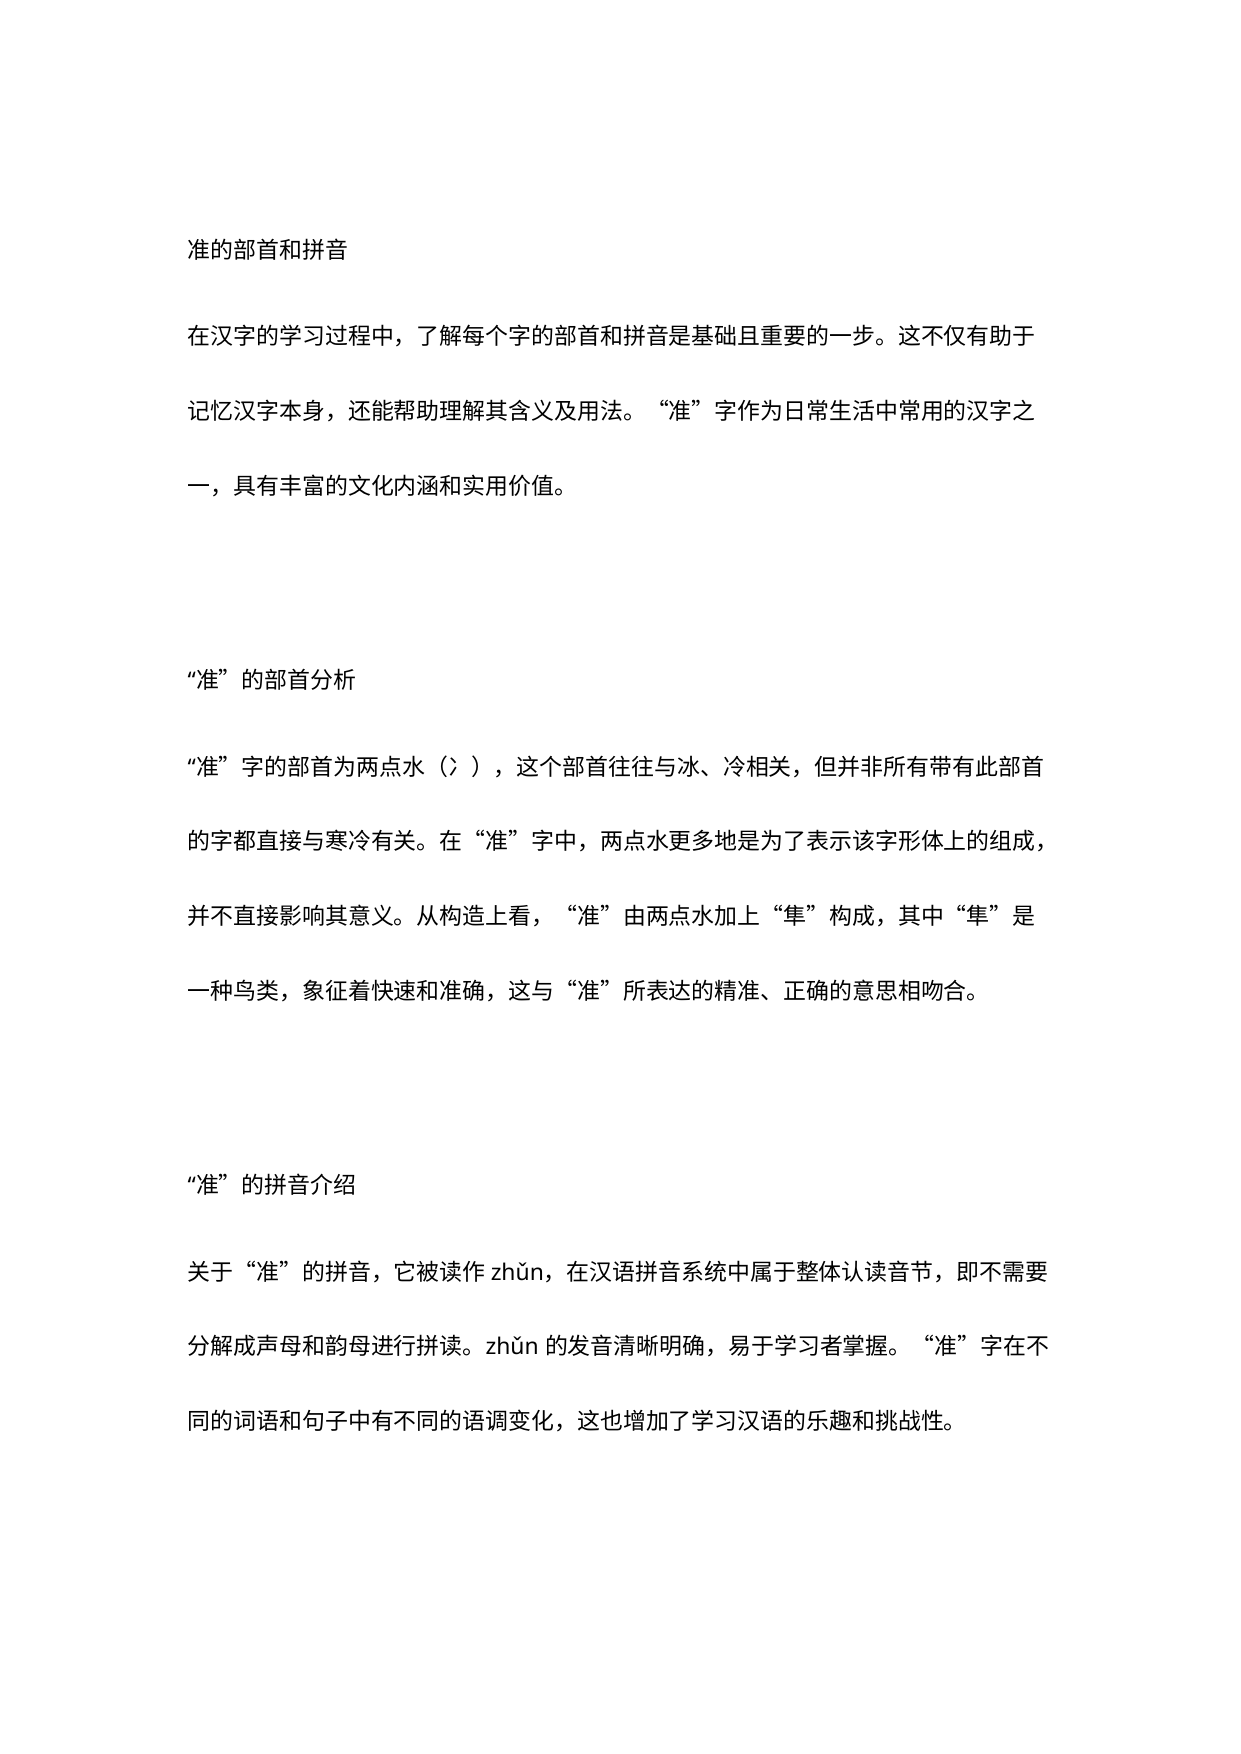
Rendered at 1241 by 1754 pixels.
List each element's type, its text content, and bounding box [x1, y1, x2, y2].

text “准”的部首分析 [187, 646, 1053, 711]
text 准的部首和拼音 [187, 216, 1053, 281]
text “准”字的部首为两点水（冫），这个部首往往与冰、冷相关，但并非所有带有此部首的字都直接与寒冷有关。在“准”字中，两点水更多地是为了表示该字形体上的组成，并不直接影响其意义。从构造上看，“准”由两点水加上“隼”构成，其中“隼”是一种鸟类，象征着快速和准确，这与“准”所表达的精准、正确的意思相吻合。 [187, 733, 1053, 1022]
text “准”的拼音介绍 [187, 1151, 1053, 1216]
text 关于“准”的拼音，它被读作 zhǔn，在汉语拼音系统中属于整体认读音节，即不需要分解成声母和韵母进行拼读。zhǔn 的发音清晰明确，易于学习者掌握。“准”字在不同的词语和句子中有不同的语调变化，这也增加了学习汉语的乐趣和挑战性。 [187, 1238, 1053, 1452]
text 在汉字的学习过程中，了解每个字的部首和拼音是基础且重要的一步。这不仅有助于记忆汉字本身，还能帮助理解其含义及用法。“准”字作为日常生活中常用的汉字之一，具有丰富的文化内涵和实用价值。 [187, 302, 1053, 517]
